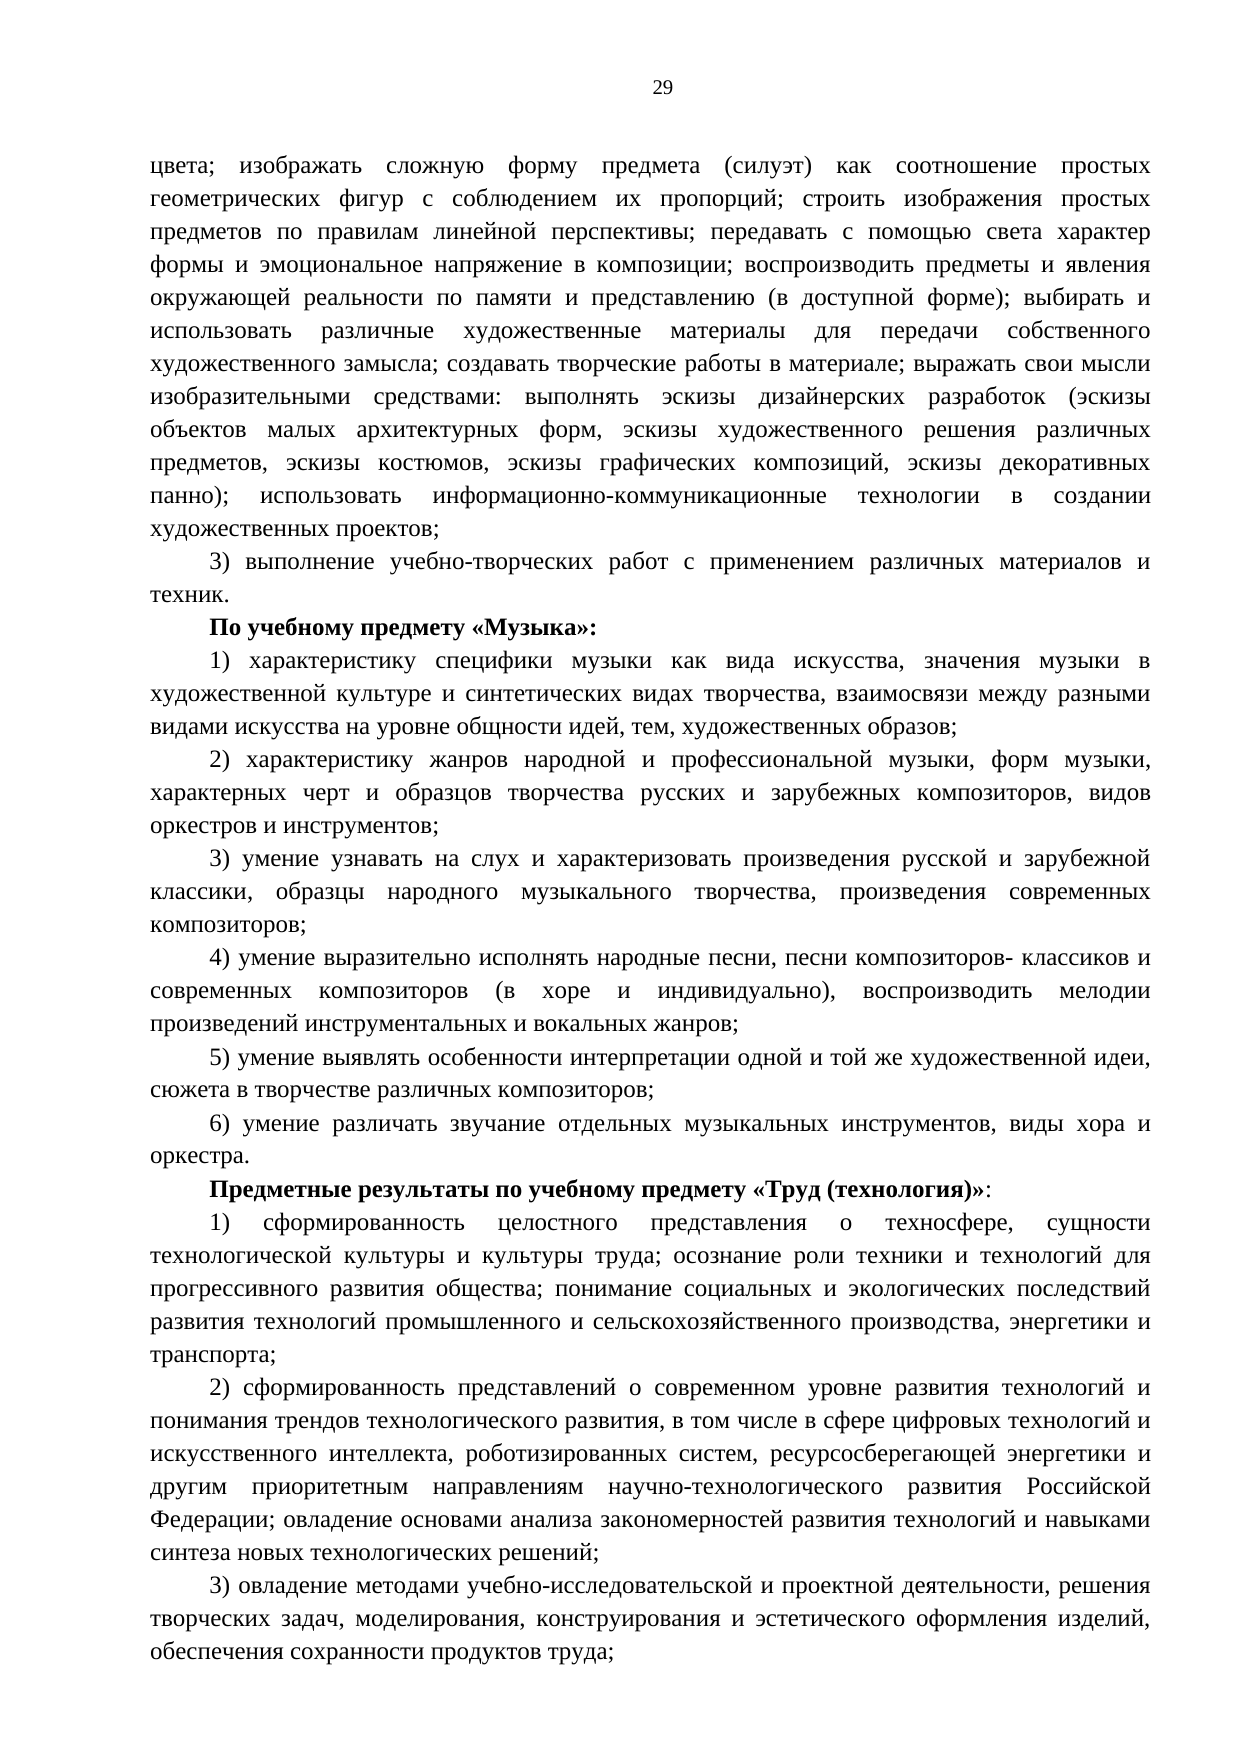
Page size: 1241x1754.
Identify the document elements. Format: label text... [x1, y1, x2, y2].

text 3) выполнение учебно-творческих работ с применением различных материалов и техник. [150, 546, 1152, 608]
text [150, 150, 1152, 542]
text 4) умение выразительно исполнять народные песни, песни композиторов- классиков и современных композиторов (в хоре и индивидуально), воспроизводить мелодии произведений инструментальных и вокальных жанров; [150, 942, 1152, 1037]
text По учебному предмету «Музыка»: [150, 612, 1152, 641]
text 2) сформированность представлений о современном уровне развития технологий и понимания трендов технологического развития, в том числе в сфере цифровых технологий и искусственного интеллекта, роботизированных систем, ресурсосберегающей энергетики и другим приоритетным направлениям научно-технологического развития Российской Федерации; овладение основами анализа закономерностей развития технологий и навыками синтеза новых технологических решений; [150, 1372, 1152, 1566]
text 3) умение узнавать на слух и характеризовать произведения русской и зарубежной классики, образцы народного музыкального творчества, произведения современных композиторов; [150, 843, 1152, 938]
text 2) характеристику жанров народной и профессиональной музыки, форм музыки, характерных черт и образцов творчества русских и зарубежных композиторов, видов оркестров и инструментов; [150, 744, 1152, 839]
text 1) сформированность целостного представления о техносфере, сущности технологической культуры и культуры труда; осознание роли техники и технологий для прогрессивного развития общества; понимание социальных и экологических последствий развития технологий промышленного и сельскохозяйственного производства, энергетики и транспорта; [150, 1207, 1152, 1367]
text 5) умение выявлять особенности интерпретации одной и той же художественной идеи, сюжета в творчестве различных композиторов; [150, 1042, 1152, 1103]
text 1) характеристику специфики музыки как вида искусства, значения музыки в художественной культуре и синтетических видах творчества, взаимосвязи между разными видами искусства на уровне общности идей, тем, художественных образов; [150, 645, 1152, 740]
text Предметные результаты по учебному предмету «Труд (технология)»: [150, 1174, 1152, 1202]
text 6) умение различать звучание отдельных музыкальных инструментов, виды хора и оркестра. [150, 1108, 1152, 1169]
text 3) овладение методами учебно-исследовательской и проектной деятельности, решения творческих задач, моделирования, конструирования и эстетического оформления изделий, обеспечения сохранности продуктов труда; [150, 1570, 1152, 1665]
